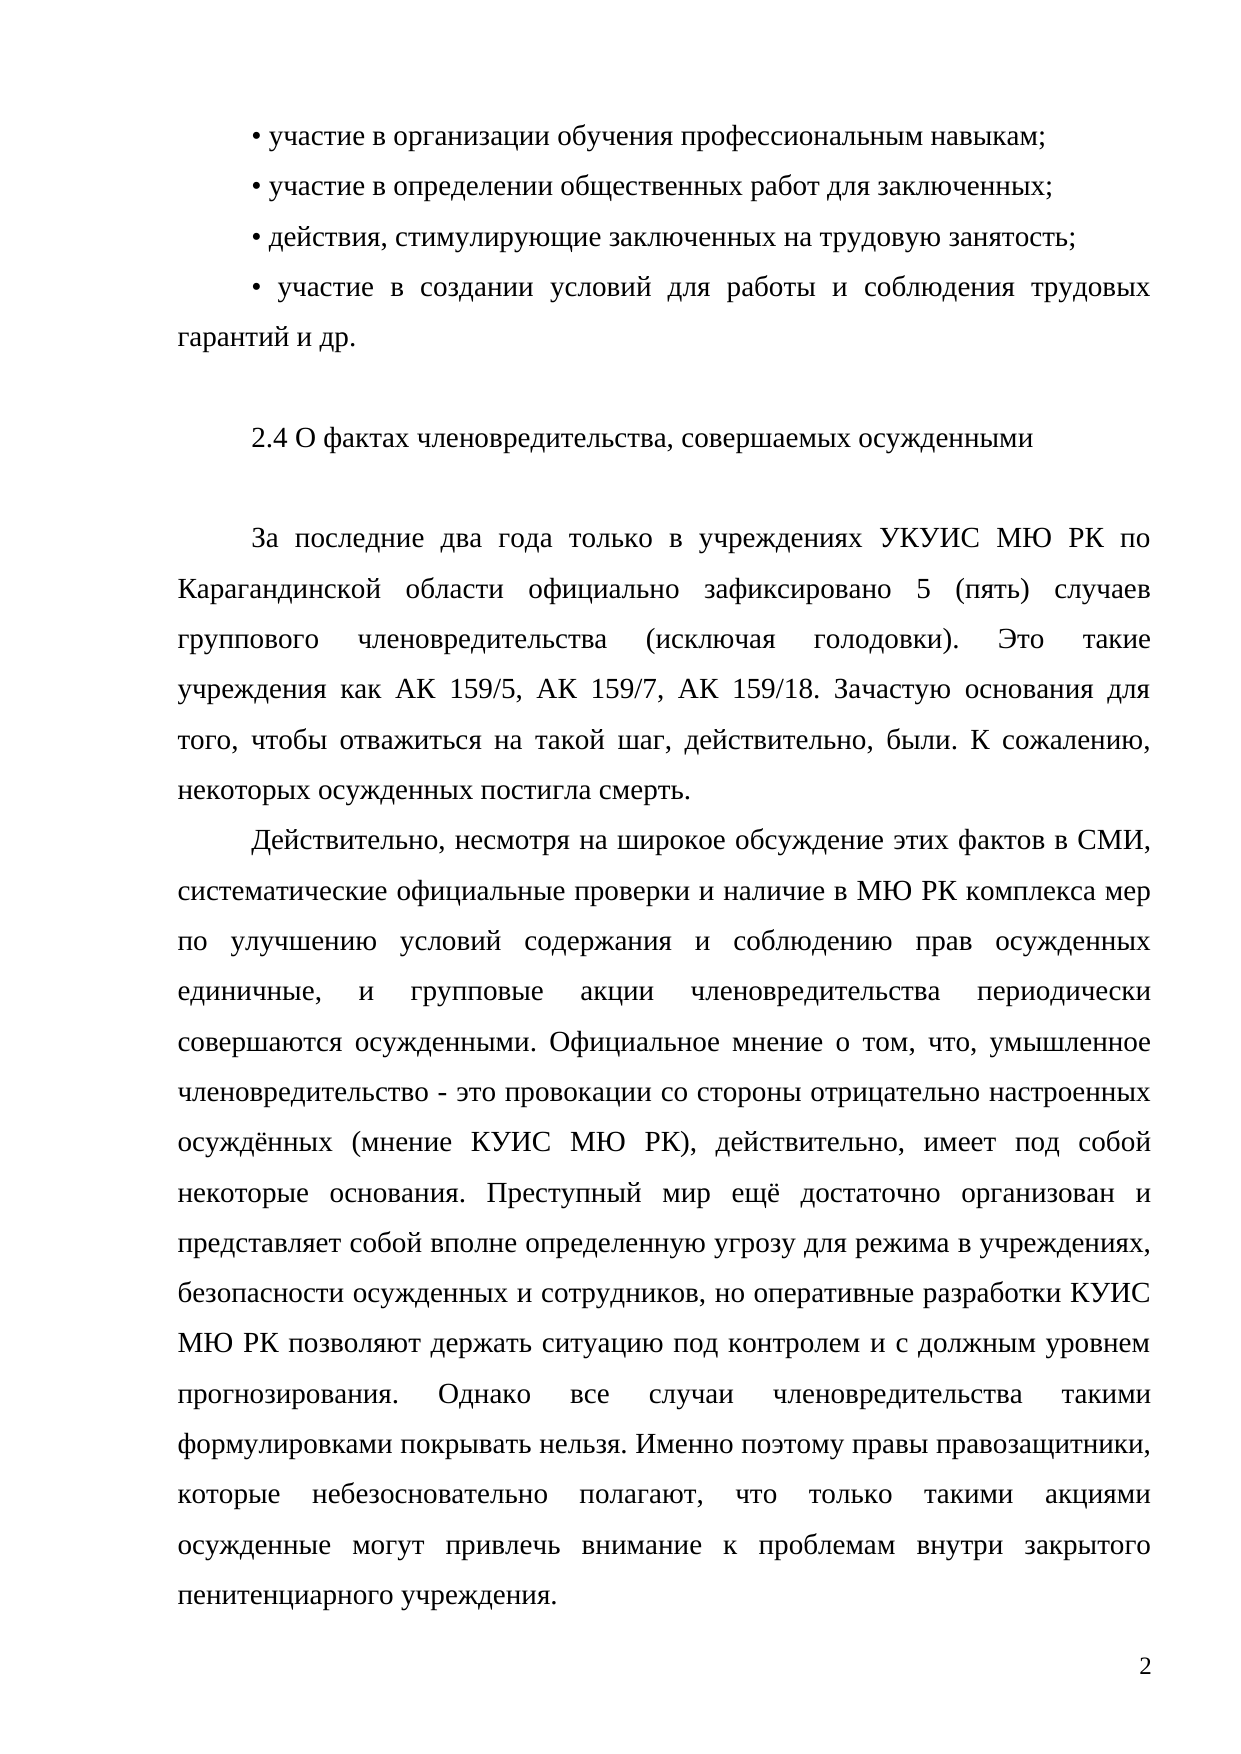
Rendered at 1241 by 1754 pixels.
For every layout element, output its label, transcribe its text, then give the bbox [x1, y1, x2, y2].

text Действительно, несмотря на широкое обсуждение этих фактов в СМИ, систематические официальные проверки и наличие в МЮ РК комплекса мер по улучшению условий содержания и соблюдению прав осужденных единичные, и групповые акции членовредительства периодически совершаются осужденными. Официальное мнение о том, что, умышленное членовредительство - это провокации со стороны отрицательно настроенных осуждённых (мнение КУИС МЮ РК), действительно, имеет под собой некоторые основания. Преступный мир ещё достаточно организован и представляет собой вполне определенную угрозу для режима в учреждениях, безопасности осужденных и сотрудников, но оперативные разработки КУИС МЮ РК позволяют держать ситуацию под контролем и с должным уровнем прогнозирования. Однако все случаи членовредительства такими формулировками покрывать нельзя. Именно поэтому правы правозащитники, которые небезосновательно полагают, что только такими акциями осужденные могут привлечь внимание к проблемам внутри закрытого пенитенциарного учреждения. [177, 822, 1152, 1611]
text За последние два года только в учреждениях УКУИС МЮ РК по Карагандинской области официально зафиксировано 5 (пять) случаев группового членовредительства (исключая голодовки). Это такие учреждения как АК 159/5, АК 159/7, АК 159/18. Зачастую основания для того, чтобы отважиться на такой шаг, действительно, были. К сожалению, некоторых осужденных постигла смерть. [177, 521, 1152, 806]
text • действия, стимулирующие заключенных на трудовую занятость; [177, 219, 1152, 252]
text • участие в определении общественных работ для заключенных; [177, 168, 1152, 202]
text • участие в организации обучения профессиональным навыкам; [177, 118, 1152, 152]
text 2.4 О фактах членовредительства, совершаемых осужденными [177, 420, 1152, 453]
text • участие в создании условий для работы и соблюдения трудовых гарантий и др. [177, 269, 1152, 353]
